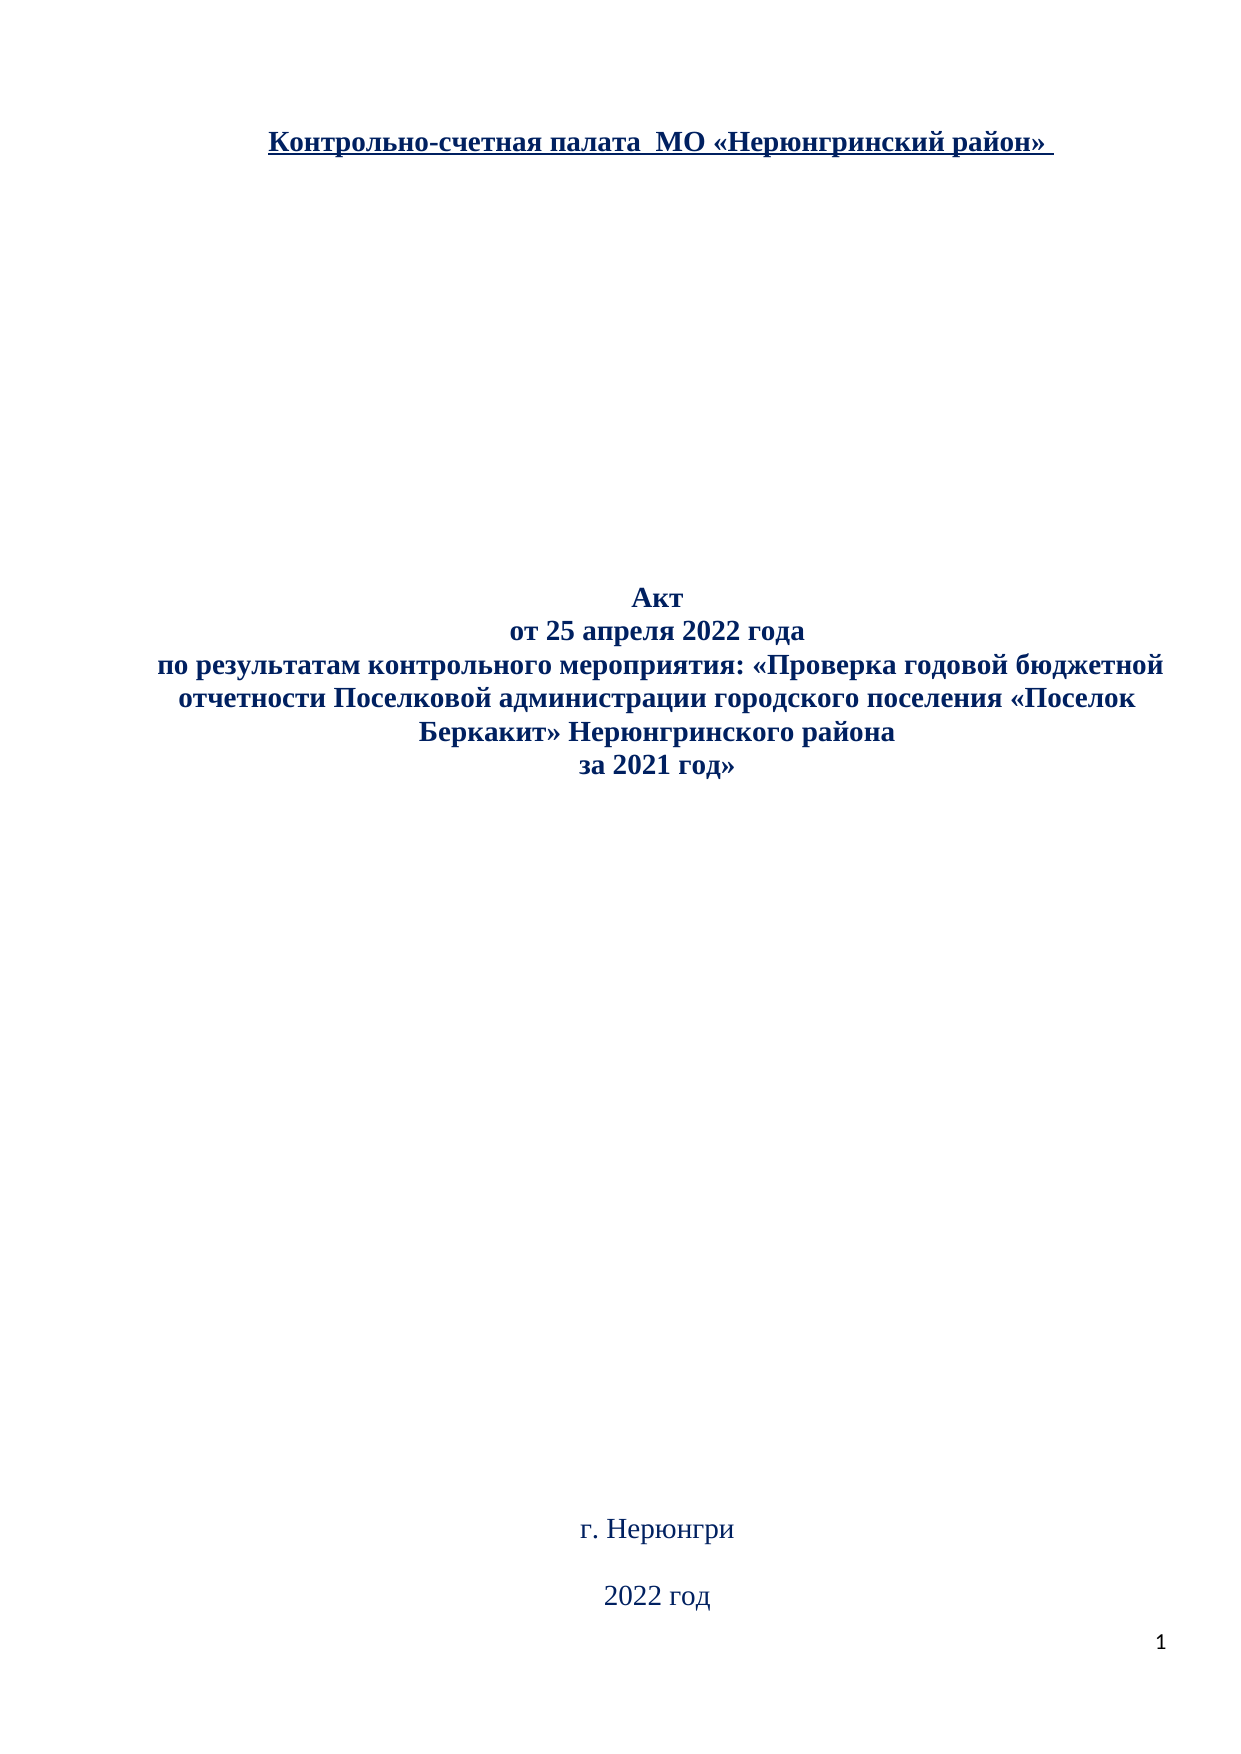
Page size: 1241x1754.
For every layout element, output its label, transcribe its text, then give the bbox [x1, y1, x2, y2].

text Контрольно-счетная палата МО «Нерюнгринский район» [148, 124, 1166, 158]
text 2022 год [148, 1578, 1166, 1612]
subtitle по результатам контрольного мероприятия: «Проверка годовой бюджетной отчетности Поселковой администрации городского поселения «Поселок Беркакит» Нерюнгринского района [148, 647, 1166, 747]
text г. Нерюнгри [148, 1511, 1166, 1545]
subtitle Акт [148, 580, 1166, 613]
subtitle за 2021 год» [148, 747, 1166, 781]
text от 25 апреля 2022 года [148, 613, 1166, 647]
